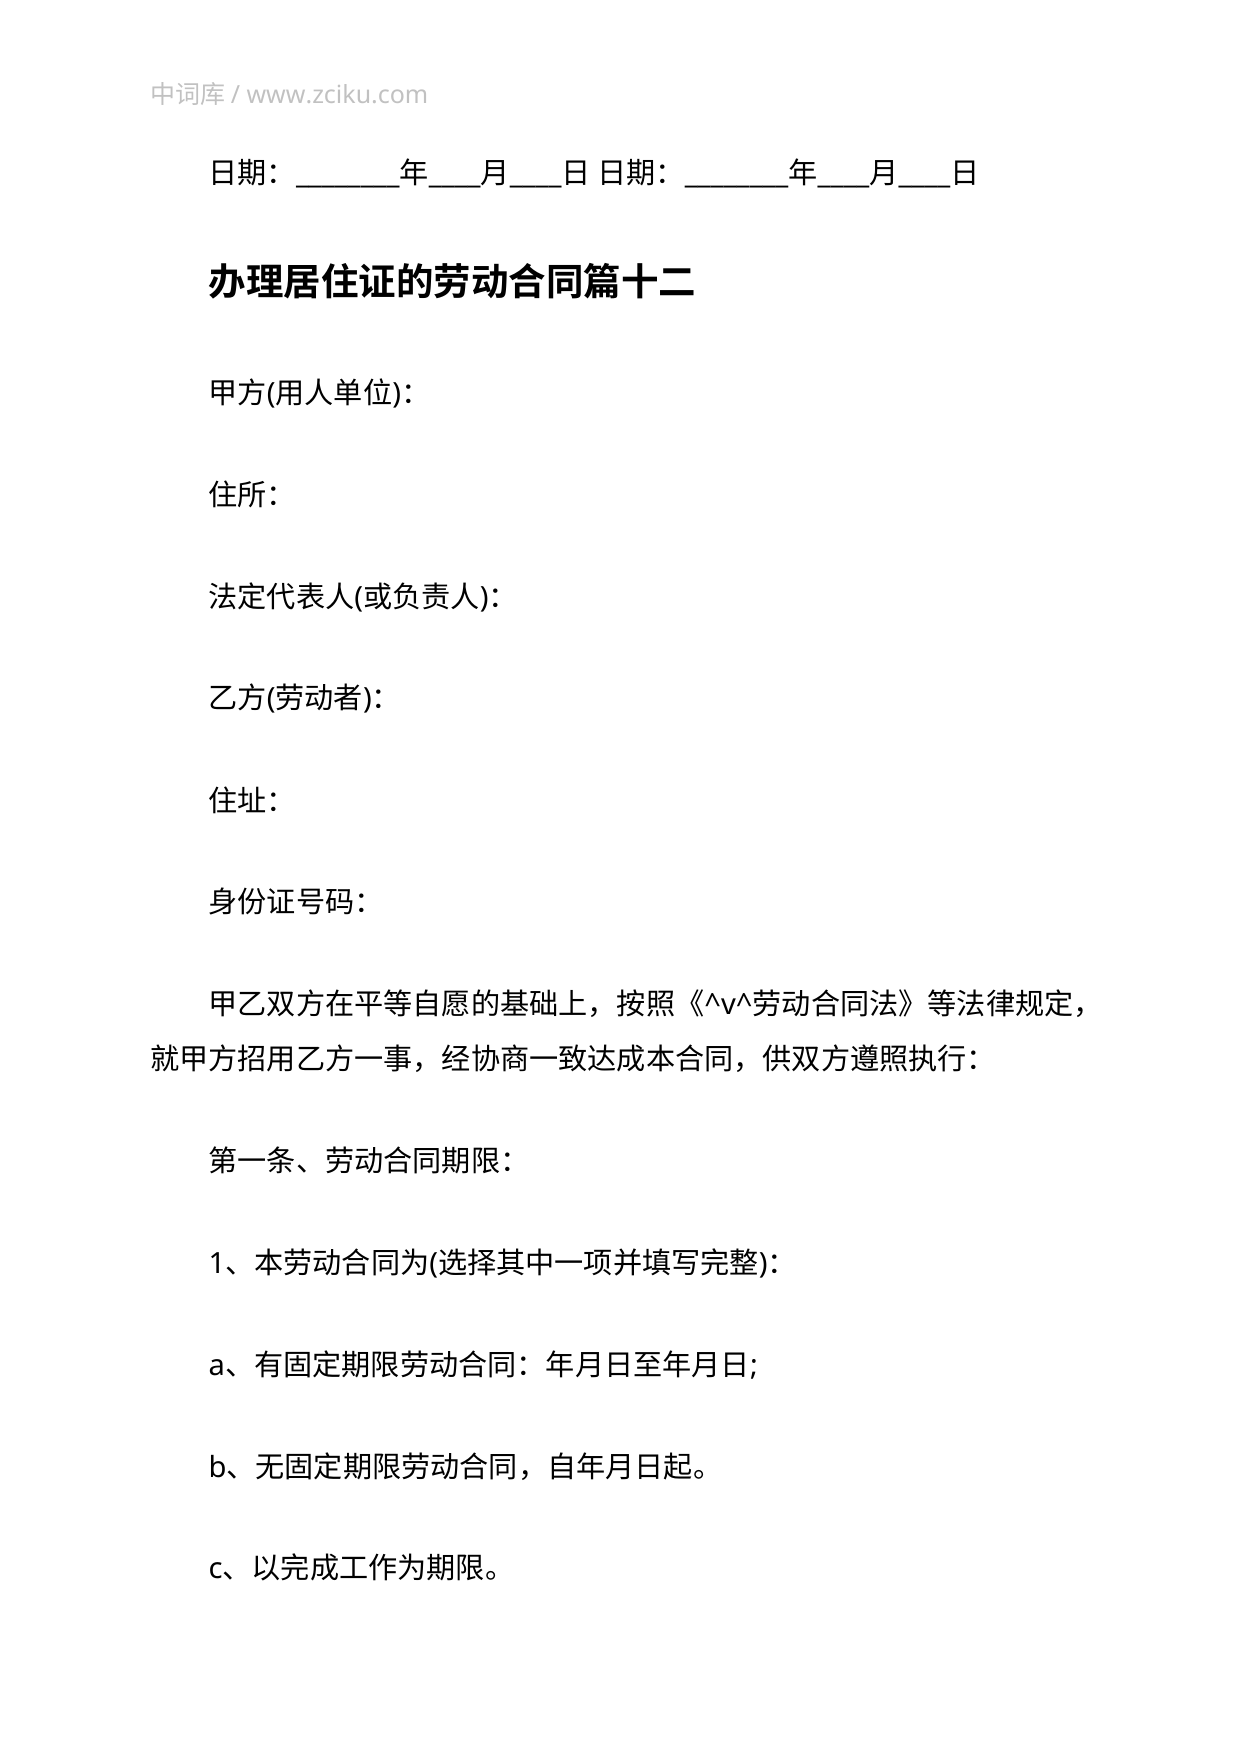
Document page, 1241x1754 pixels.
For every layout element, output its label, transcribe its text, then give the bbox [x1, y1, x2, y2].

text 1、本劳动合同为(选择其中一项并填写完整)： [150, 1239, 1090, 1282]
text 身份证号码： [150, 879, 1090, 921]
text 甲乙双方在平等自愿的基础上，按照《^v^劳动合同法》等法律规定，就甲方招用乙方一事，经协商一致达成本合同，供双方遵照执行： [150, 981, 1090, 1078]
text 法定代表人(或负责人)： [150, 573, 1090, 616]
text 甲方(用人单位)： [150, 369, 1090, 412]
text a、有固定期限劳动合同：年月日至年月日; [150, 1341, 1090, 1383]
text 办理居住证的劳动合同篇十二 [150, 252, 1090, 306]
text 第一条、劳动合同期限： [150, 1137, 1090, 1180]
text c、以完成工作为期限。 [150, 1545, 1090, 1587]
text 住所： [150, 471, 1090, 514]
text 乙方(劳动者)： [150, 675, 1090, 717]
text 住址： [150, 777, 1090, 819]
text b、无固定期限劳动合同，自年月日起。 [150, 1443, 1090, 1486]
text 日期：________年____月____日 日期：________年____月____日 [150, 150, 1090, 192]
